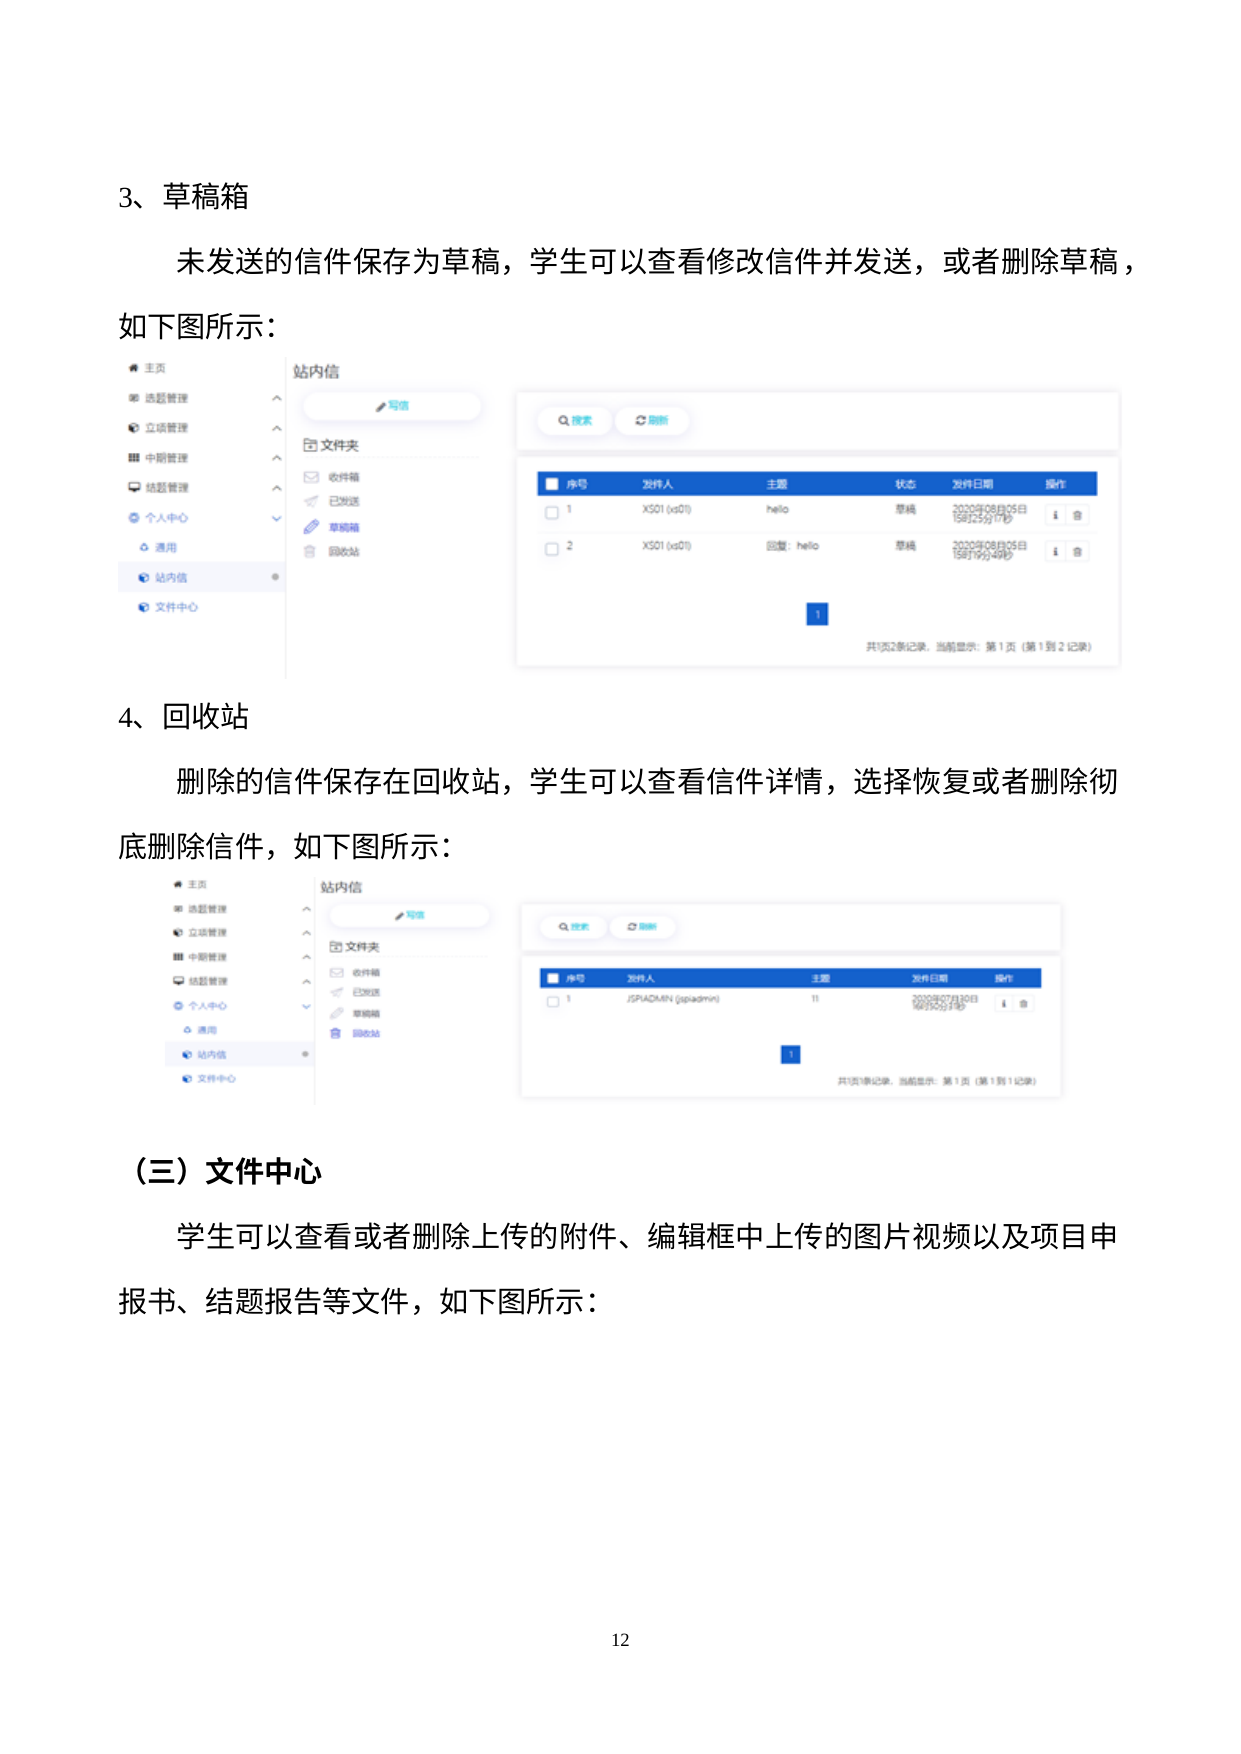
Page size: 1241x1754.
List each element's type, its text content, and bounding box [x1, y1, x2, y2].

text 学生可以查看或者删除上传的附件、编辑框中上传的图片视频以及项目申报书、结题报告等文件，如下图所示： [118, 1202, 1122, 1332]
text 删除的信件保存在回收站，学生可以查看信件详情，选择恢复或者删除彻底删除信件，如下图所示： [118, 747, 1122, 877]
text 未发送的信件保存为草稿，学生可以查看修改信件并发送，或者删除草稿，如下图所示： [118, 227, 1122, 357]
picture [164, 877, 1076, 1105]
text 3、草稿箱 [118, 162, 1122, 227]
picture [118, 357, 1123, 679]
text 4、回收站 [118, 682, 1122, 747]
subtitle （三）文件中心 [118, 1137, 1122, 1202]
